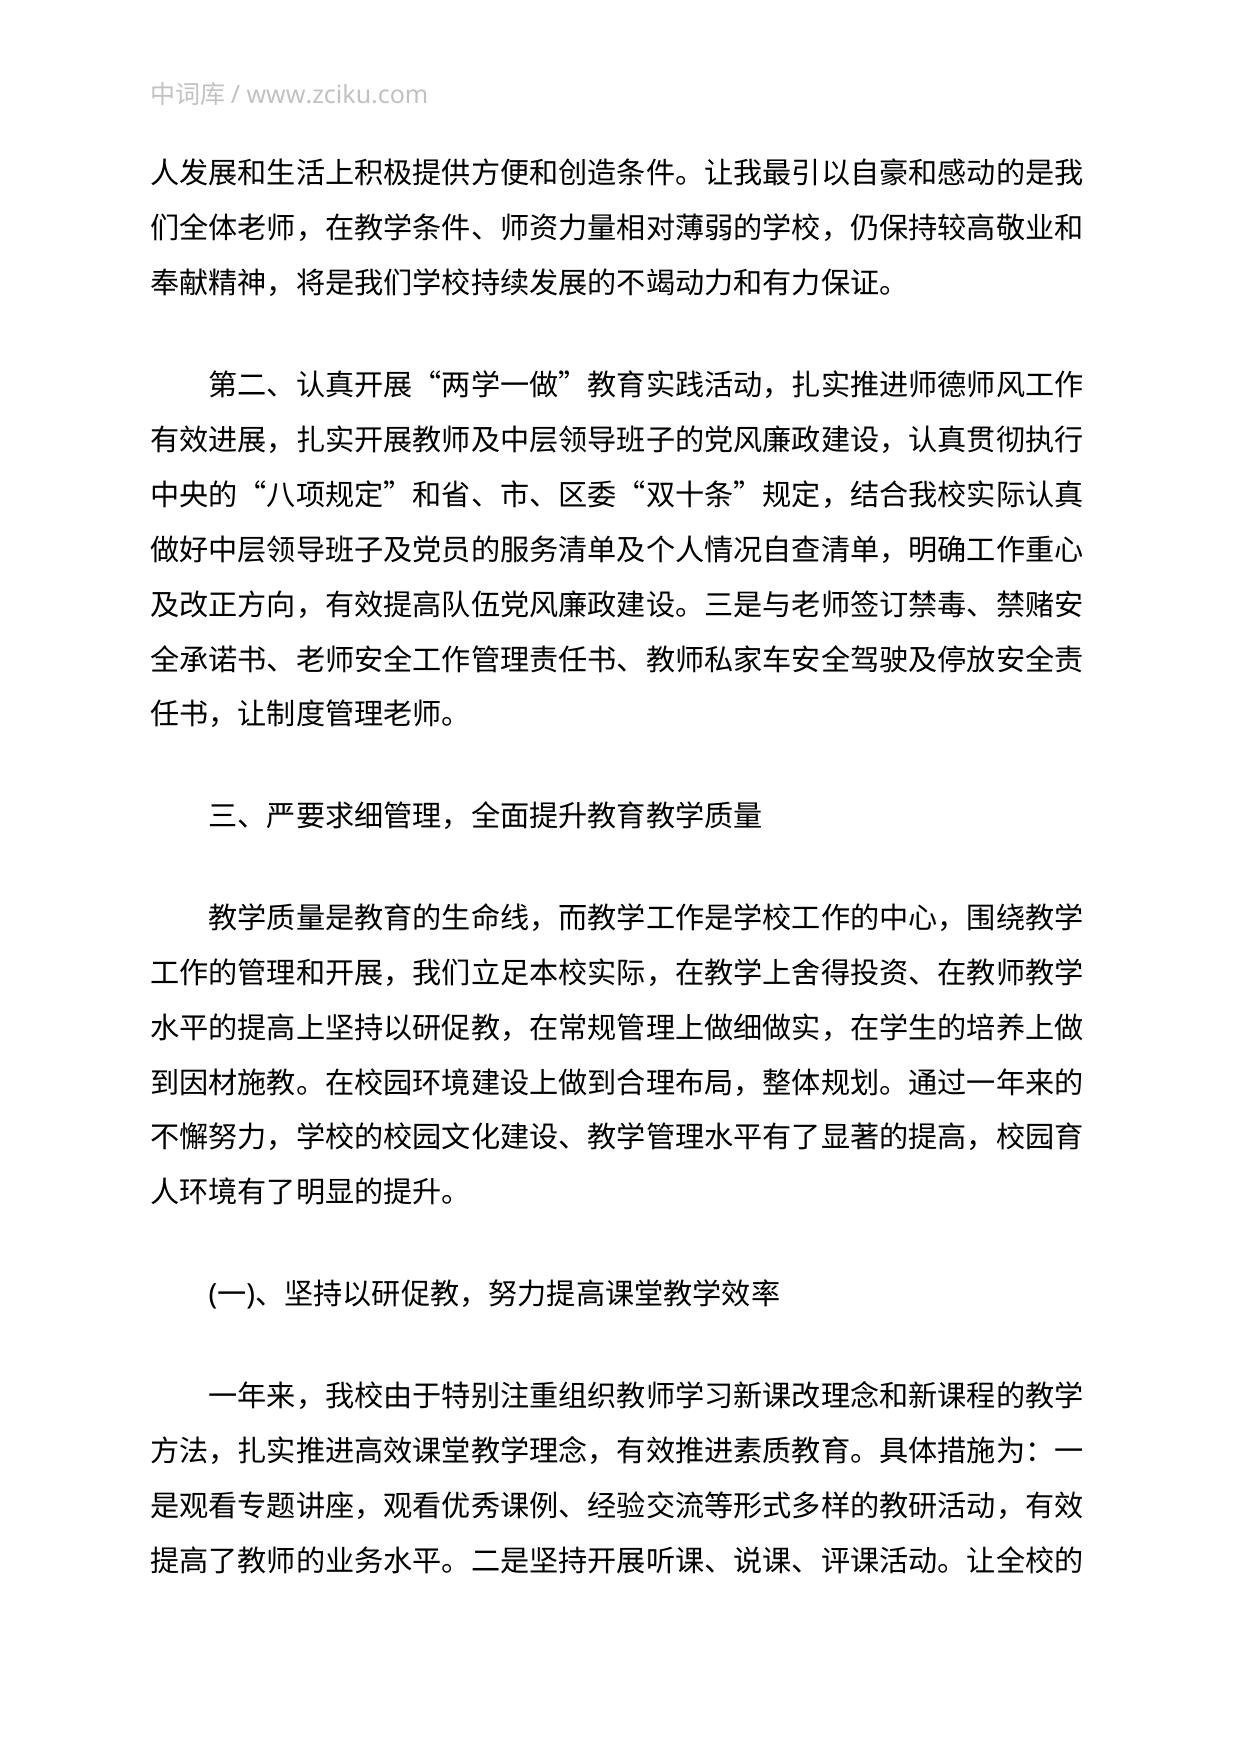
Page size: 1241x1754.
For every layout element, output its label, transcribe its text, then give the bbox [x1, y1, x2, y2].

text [150, 1373, 1090, 1580]
text 三、严要求细管理，全面提升教育教学质量 [150, 793, 1090, 835]
text (一)、坚持以研促教，努力提高课堂教学效率 [150, 1271, 1090, 1313]
text 第二、认真开展“两学一做”教育实践活动，扎实推进师德师风工作有效进展，扎实开展教师及中层领导班子的党风廉政建设，认真贯彻执行中央的“八项规定”和省、市、区委“双十条”规定，结合我校实际认真做好中层领导班子及党员的服务清单及个人情况自查清单，明确工作重心及改正方向，有效提高队伍党风廉政建设。三是与老师签订禁毒、禁赌安全承诺书、老师安全工作管理责任书、教师私家车安全驾驶及停放安全责任书，让制度管理老师。 [150, 362, 1090, 733]
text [150, 150, 1090, 302]
text 教学质量是教育的生命线，而教学工作是学校工作的中心，围绕教学工作的管理和开展，我们立足本校实际，在教学上舍得投资、在教师教学水平的提高上坚持以研促教，在常规管理上做细做实，在学生的培养上做到因材施教。在校园环境建设上做到合理布局，整体规划。通过一年来的不懈努力，学校的校园文化建设、教学管理水平有了显著的提高，校园育人环境有了明显的提升。 [150, 894, 1090, 1211]
